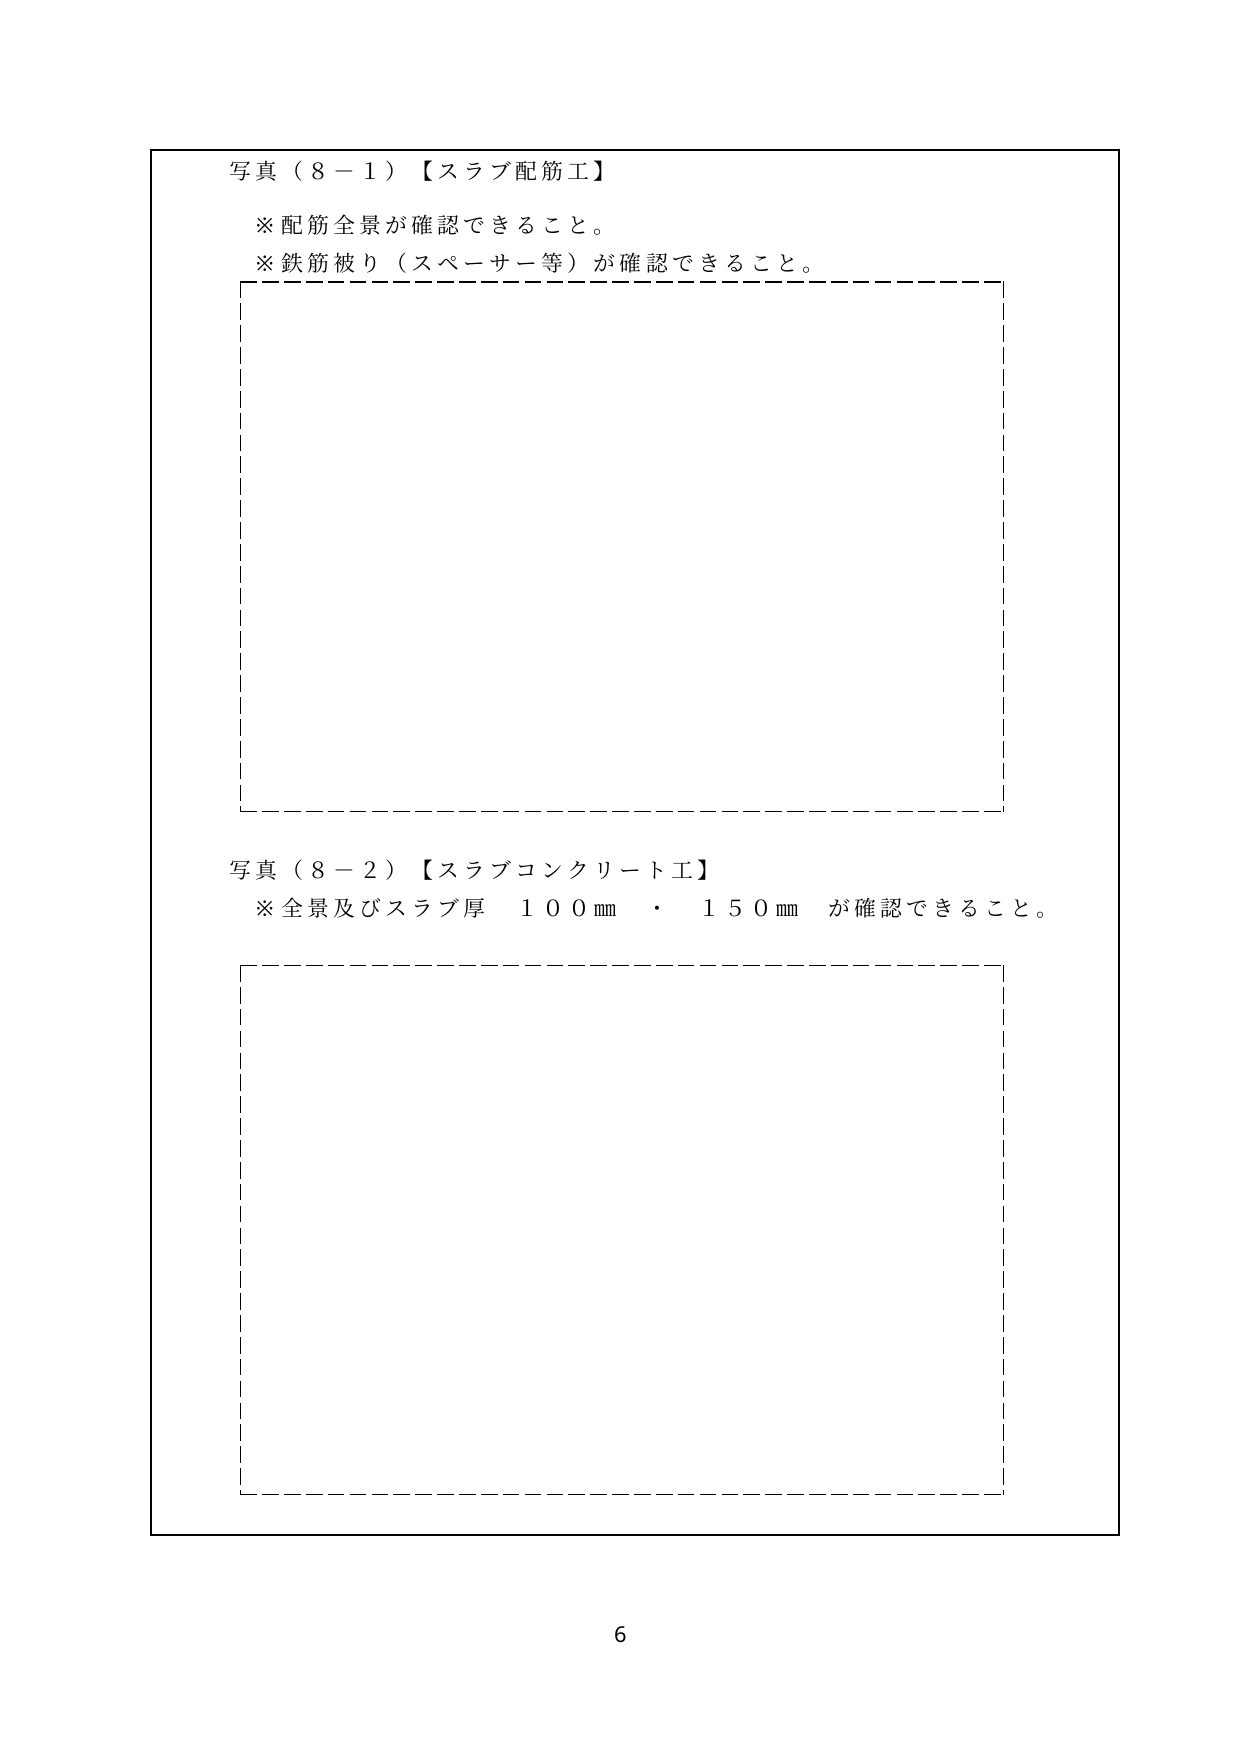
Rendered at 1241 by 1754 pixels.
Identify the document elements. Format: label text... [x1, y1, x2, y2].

table_header 写真（８－１）【スラブ配筋工】 配筋全景が確認できること。 鉄筋被り（スペーサー等）が確認できること。 写真（８－２）【スラブコンクリート工】 全景及びスラブ厚 １００㎜ ・ １５０㎜ が確認できること。 [152, 151, 1118, 1533]
